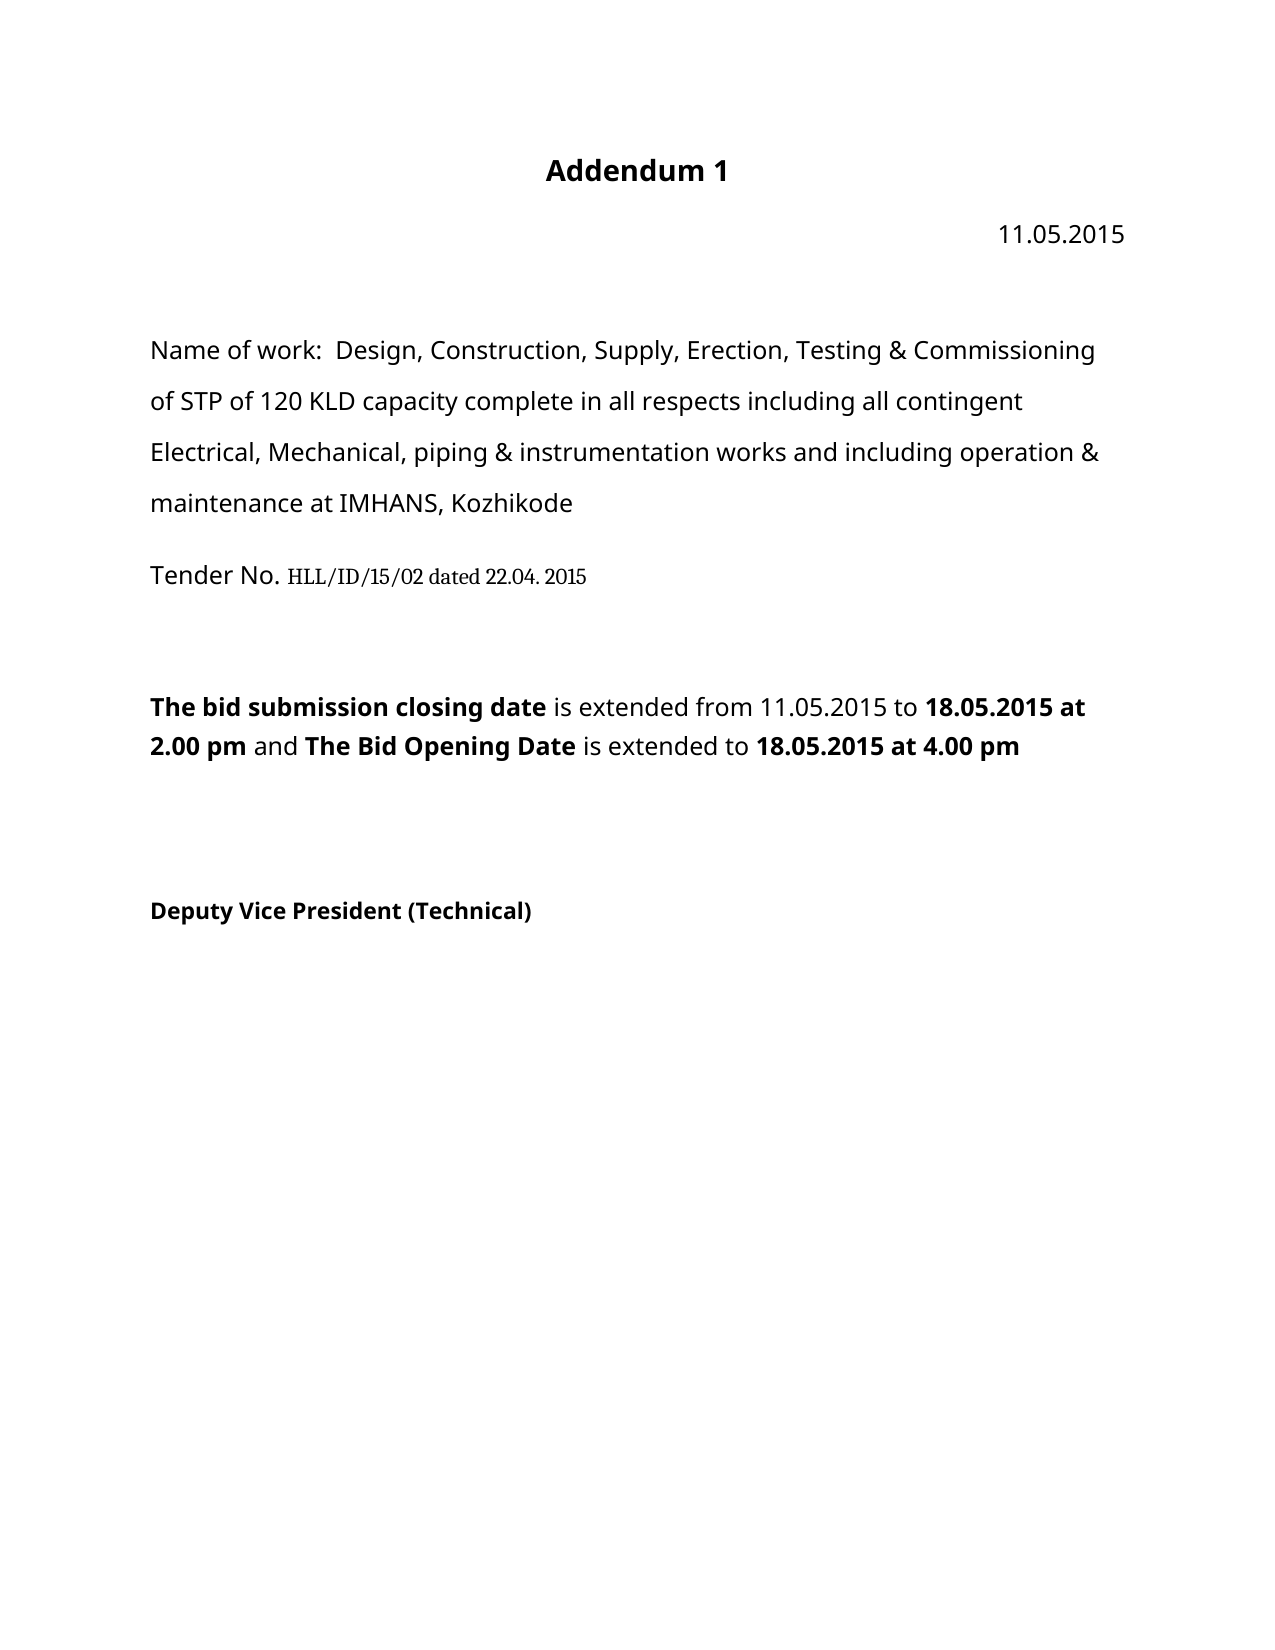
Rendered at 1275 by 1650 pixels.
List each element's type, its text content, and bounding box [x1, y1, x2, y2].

text Tender No. HLL/ID/15/02 dated 22.04. 2015 [150, 557, 1125, 591]
text Name of work: Design, Construction, Supply, Erection, Testing & Commissioning of STP of 120 KLD capacity complete in all respects including all contingent Electrical, Mechanical, piping & instrumentation works and including operation & maintenance at IMHANS, Kozhikode [150, 332, 1125, 519]
text The bid submission closing date is extended from 11.05.2015 to 18.05.2015 at 2.00 pm and The Bid Opening Date is extended to 18.05.2015 at 4.00 pm [150, 689, 1125, 763]
text Addendum 1 [150, 150, 1125, 190]
text 11.05.2015 [150, 216, 1125, 251]
text Deputy Vice President (Technical) [150, 895, 1125, 926]
